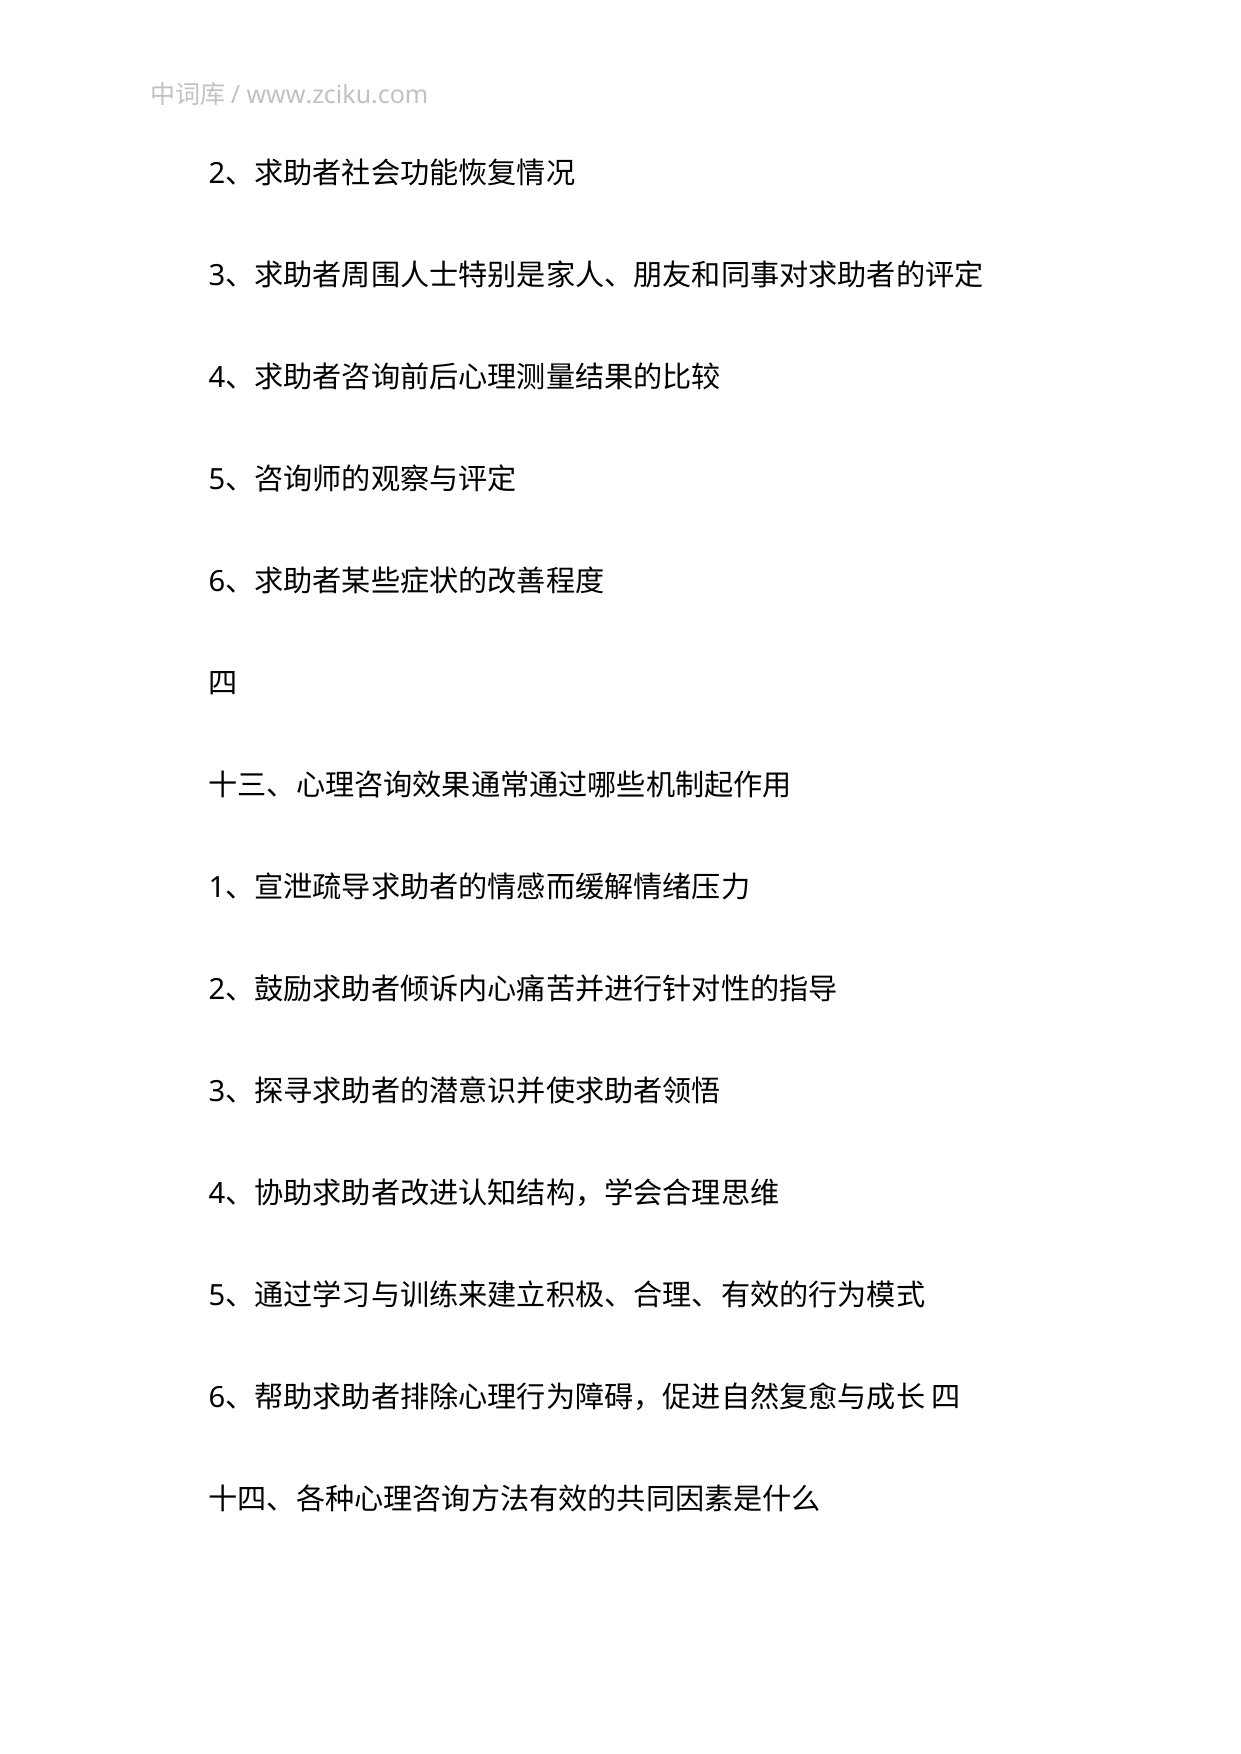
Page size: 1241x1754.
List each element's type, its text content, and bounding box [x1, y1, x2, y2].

text 5、咨询师的观察与评定 [150, 456, 1090, 498]
text 十四、各种心理咨询方法有效的共同因素是什么 [150, 1475, 1090, 1518]
text 4、求助者咨询前后心理测量结果的比较 [150, 354, 1090, 396]
text 3、探寻求助者的潜意识并使求助者领悟 [150, 1067, 1090, 1110]
text 6、求助者某些症状的改善程度 [150, 558, 1090, 600]
text 5、通过学习与训练来建立积极、合理、有效的行为模式 [150, 1271, 1090, 1314]
text 十三、心理咨询效果通常通过哪些机制起作用 [150, 762, 1090, 804]
text 四 [150, 660, 1090, 702]
text 2、鼓励求助者倾诉内心痛苦并进行针对性的指导 [150, 965, 1090, 1008]
text 2、求助者社会功能恢复情况 [150, 150, 1090, 192]
text 1、宣泄疏导求助者的情感而缓解情绪压力 [150, 863, 1090, 906]
text 4、协助求助者改进认知结构，学会合理思维 [150, 1169, 1090, 1212]
text 6、帮助求助者排除心理行为障碍，促进自然复愈与成长 四 [150, 1373, 1090, 1416]
text 3、求助者周围人士特别是家人、朋友和同事对求助者的评定 [150, 252, 1090, 294]
